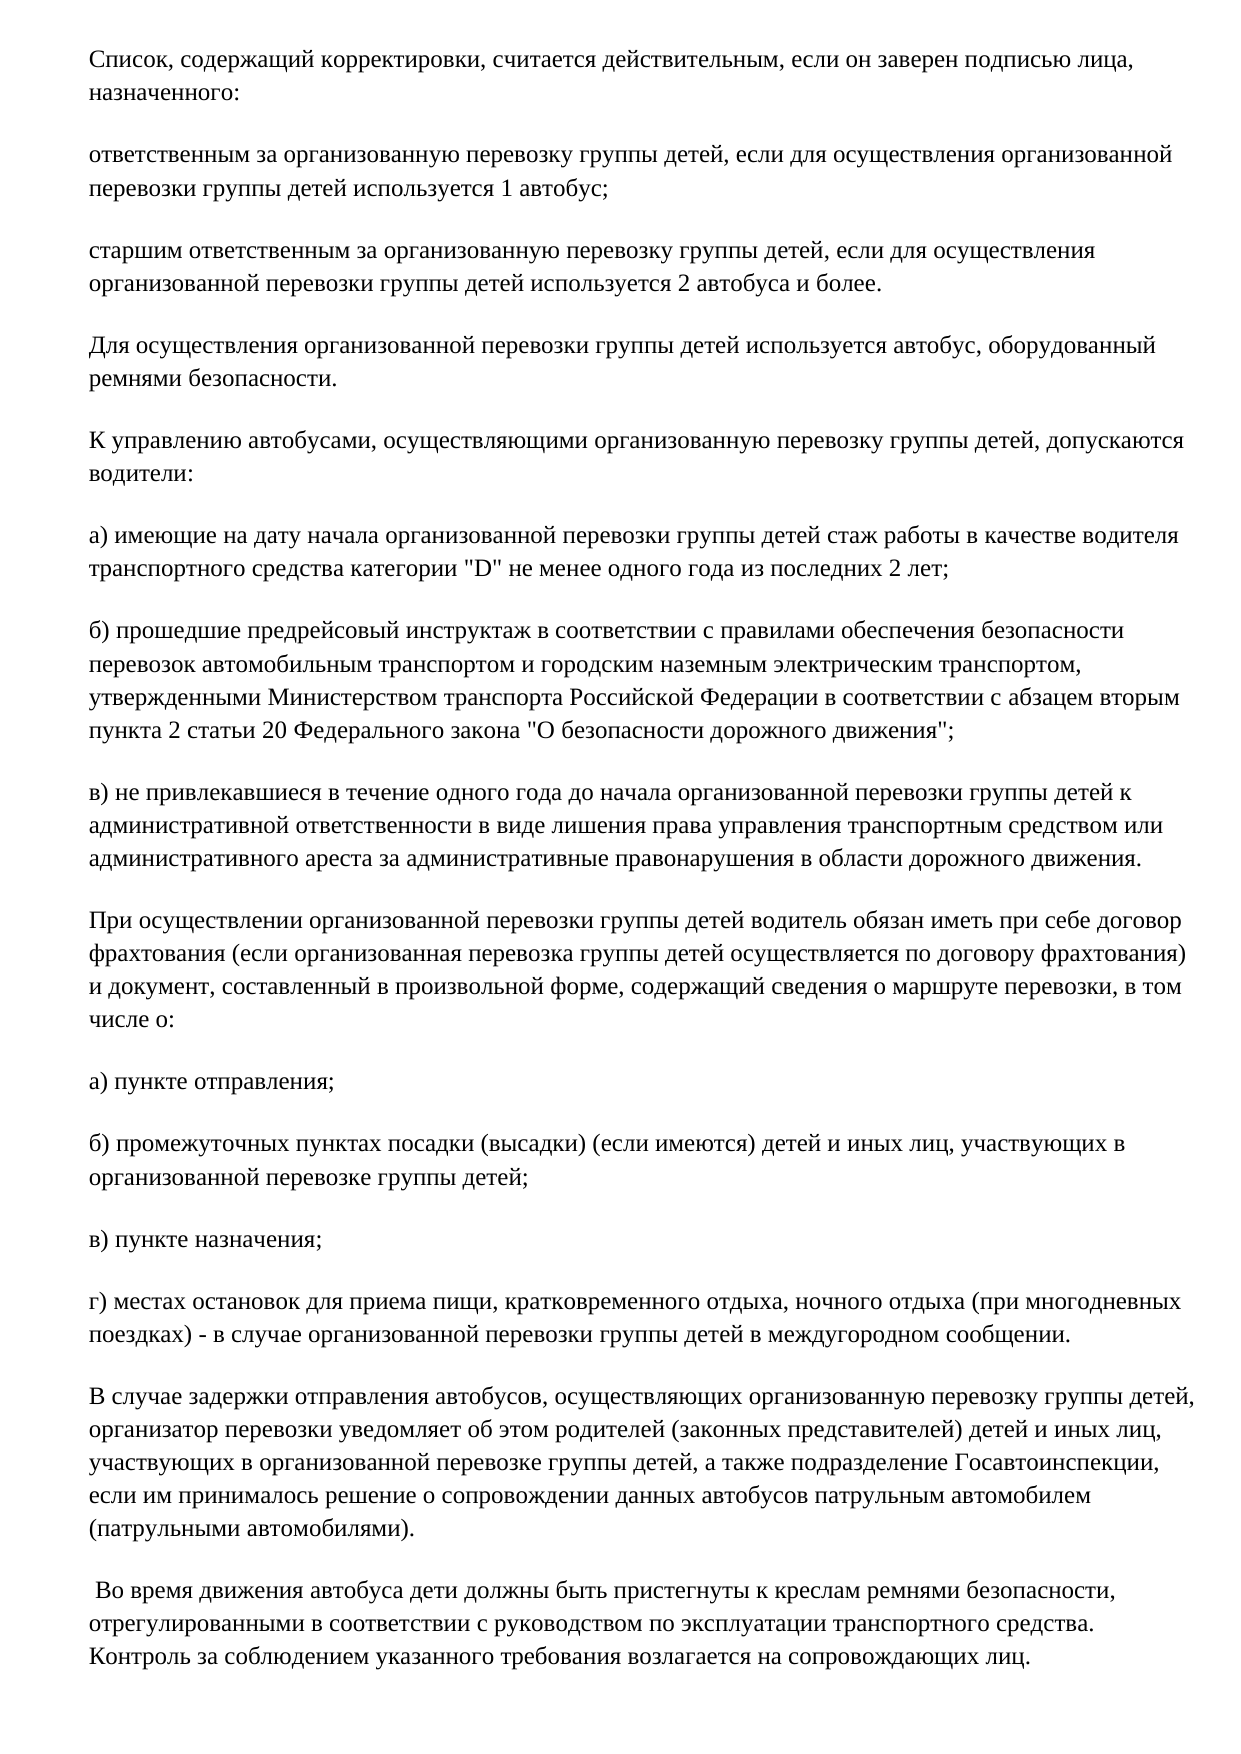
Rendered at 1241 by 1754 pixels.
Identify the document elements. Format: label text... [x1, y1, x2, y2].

text ответственным за организованную перевозку группы детей, если для осуществления организованной перевозки группы детей используется 1 автобус; [88, 139, 1196, 201]
text б) промежуточных пунктах посадки (высадки) (если имеются) детей и иных лиц, участвующих в организованной перевозке группы детей; [88, 1128, 1196, 1190]
text б) прошедшие предрейсовый инструктаж в соответствии с правилами обеспечения безопасности перевозок автомобильным транспортом и городским наземным электрическим транспортом, утвержденными Министерством транспорта Российской Федерации в соответствии с абзацем вторым пункта 2 статьи 20 Федерального закона "О безопасности дорожного движения"; [88, 616, 1196, 743]
text К управлению автобусами, осуществляющими организованную перевозку группы детей, допускаются водители: [88, 425, 1196, 487]
text г) местах остановок для приема пищи, кратковременного отдыха, ночного отдыха (при многодневных поездках) - в случае организованной перевозки группы детей в междугородном сообщении. [88, 1286, 1196, 1348]
text а) пункте отправления; [88, 1066, 1196, 1095]
text Для осуществления организованной перевозки группы детей используется автобус, оборудованный ремнями безопасности. [88, 330, 1196, 392]
text в) пункте назначения; [88, 1224, 1196, 1252]
text При осуществлении организованной перевозки группы детей водитель обязан иметь при себе договор фрахтования (если организованная перевозка группы детей осуществляется по договору фрахтования) и документ, составленный в произвольной форме, содержащий сведения о маршруте перевозки, в том числе о: [88, 905, 1196, 1033]
text В случае задержки отправления автобусов, осуществляющих организованную перевозку группы детей, организатор перевозки уведомляет об этом родителей (законных представителей) детей и иных лиц, участвующих в организованной перевозке группы детей, а также подразделение Госавтоинспекции, если им принималось решение о сопровождении данных автобусов патрульным автомобилем (патрульными автомобилями). [88, 1381, 1196, 1542]
text а) имеющие на дату начала организованной перевозки группы детей стаж работы в качестве водителя транспортного средства категории "D" не менее одного года из последних 2 лет; [88, 520, 1196, 582]
text Во время движения автобуса дети должны быть пристегнуты к креслам ремнями безопасности, отрегулированными в соответствии с руководством по эксплуатации транспортного средства. Контроль за соблюдением указанного требования возлагается на сопровождающих лиц. [88, 1575, 1196, 1670]
text в) не привлекавшиеся в течение одного года до начала организованной перевозки группы детей к административной ответственности в виде лишения права управления транспортным средством или административного ареста за административные правонарушения в области дорожного движения. [88, 777, 1196, 872]
text старшим ответственным за организованную перевозку группы детей, если для осуществления организованной перевозки группы детей используется 2 автобуса и более. [88, 235, 1196, 297]
text Список, содержащий корректировки, считается действительным, если он заверен подписью лица, назначенного: [88, 44, 1196, 106]
